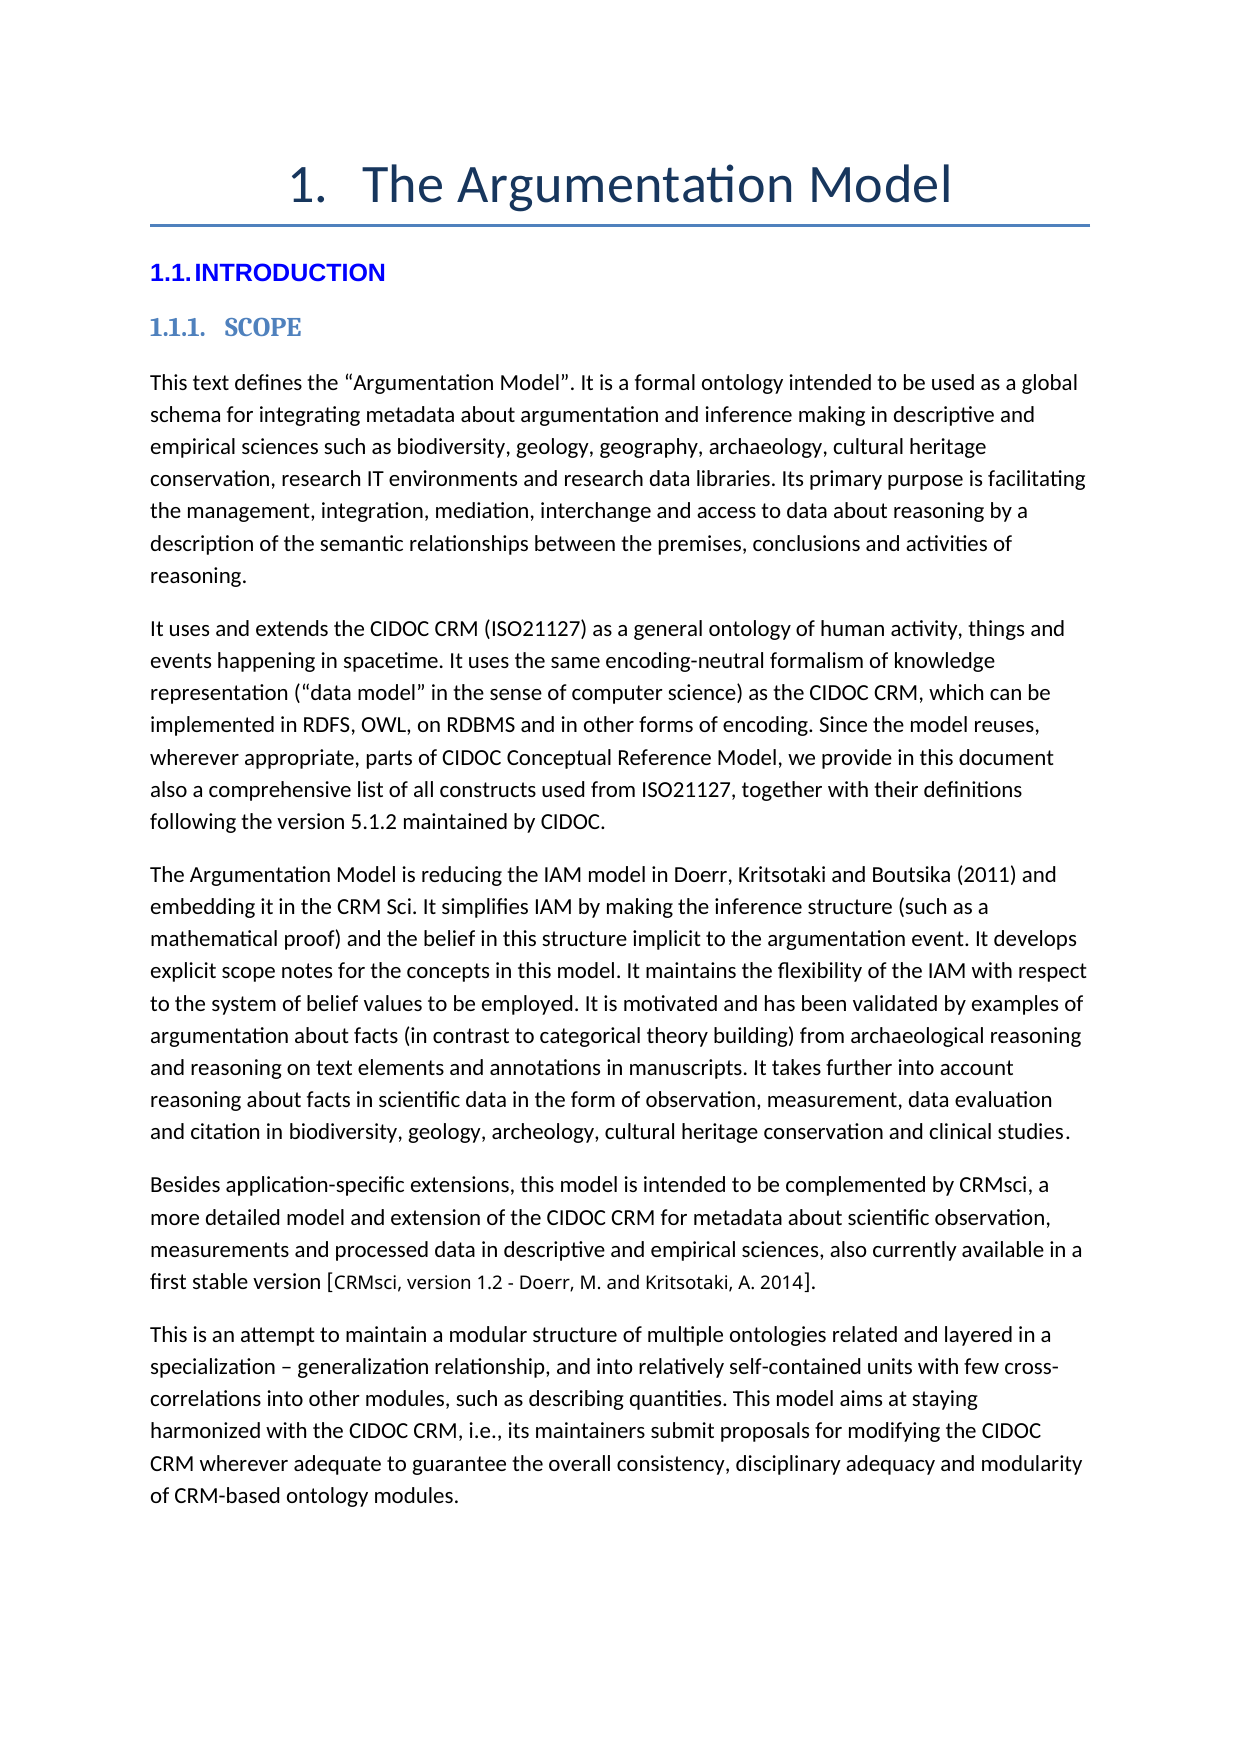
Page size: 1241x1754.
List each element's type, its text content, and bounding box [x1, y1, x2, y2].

title The Argumentation Model [150, 150, 1090, 224]
text Besides application-specific extensions, this model is intended to be complemented by CRMsci, a more detailed model and extension of the CIDOC CRM for metadata about scientific observation, measurements and processed data in descriptive and empirical sciences, also currently available in a first stable version [CRMsci, version 1.2 - Doerr, M. and Kritsotaki, A. 2014]. [150, 1171, 1090, 1295]
text The Argumentation Model is reducing the IAM model in Doerr, Kritsotaki and Boutsika (2011) and embedding it in the CRM Sci. It simplifies IAM by making the inference structure (such as a mathematical proof) and the belief in this structure implicit to the argumentation event. It develops explicit scope notes for the concepts in this model. It maintains the flexibility of the IAM with respect to the system of belief values to be employed. It is motivated and has been validated by examples of argumentation about facts (in contrast to categorical theory building) from archaeological reasoning and reasoning on text elements and annotations in manuscripts. It takes further into account reasoning about facts in scientific data in the form of observation, measurement, data evaluation and citation in biodiversity, geology, archeology, cultural heritage conservation and clinical studies. [150, 860, 1090, 1146]
subtitle Introduction [150, 258, 1090, 287]
subtitle SCOPE [150, 312, 1090, 343]
text This text defines the “Argumentation Model”. It is a formal ontology intended to be used as a global schema for integrating metadata about argumentation and inference making in descriptive and empirical sciences such as biodiversity, geology, geography, archaeology, cultural heritage conservation, research IT environments and research data libraries. Its primary purpose is facilitating the management, integration, mediation, interchange and access to data about reasoning by a description of the semantic relationships between the premises, conclusions and activities of reasoning. [150, 368, 1090, 589]
text It uses and extends the CIDOC CRM (ISO21127) as a general ontology of human activity, things and events happening in spacetime. It uses the same encoding-neutral formalism of knowledge representation (“data model” in the sense of computer science) as the CIDOC CRM, which can be implemented in RDFS, OWL, on RDBMS and in other forms of encoding. Since the model reuses, wherever appropriate, parts of CIDOC Conceptual Reference Model, we provide in this document also a comprehensive list of all constructs used from ISO21127, together with their definitions following the version 5.1.2 maintained by CIDOC. [150, 614, 1090, 835]
text This is an attempt to maintain a modular structure of multiple ontologies related and layered in a specialization – generalization relationship, and into relatively self-contained units with few cross-correlations into other modules, such as describing quantities. This model aims at staying harmonized with the CIDOC CRM, i.e., its maintainers submit proposals for modifying the CIDOC CRM wherever adequate to guarantee the overall consistency, disciplinary adequacy and modularity of CRM-based ontology modules. [150, 1320, 1090, 1509]
